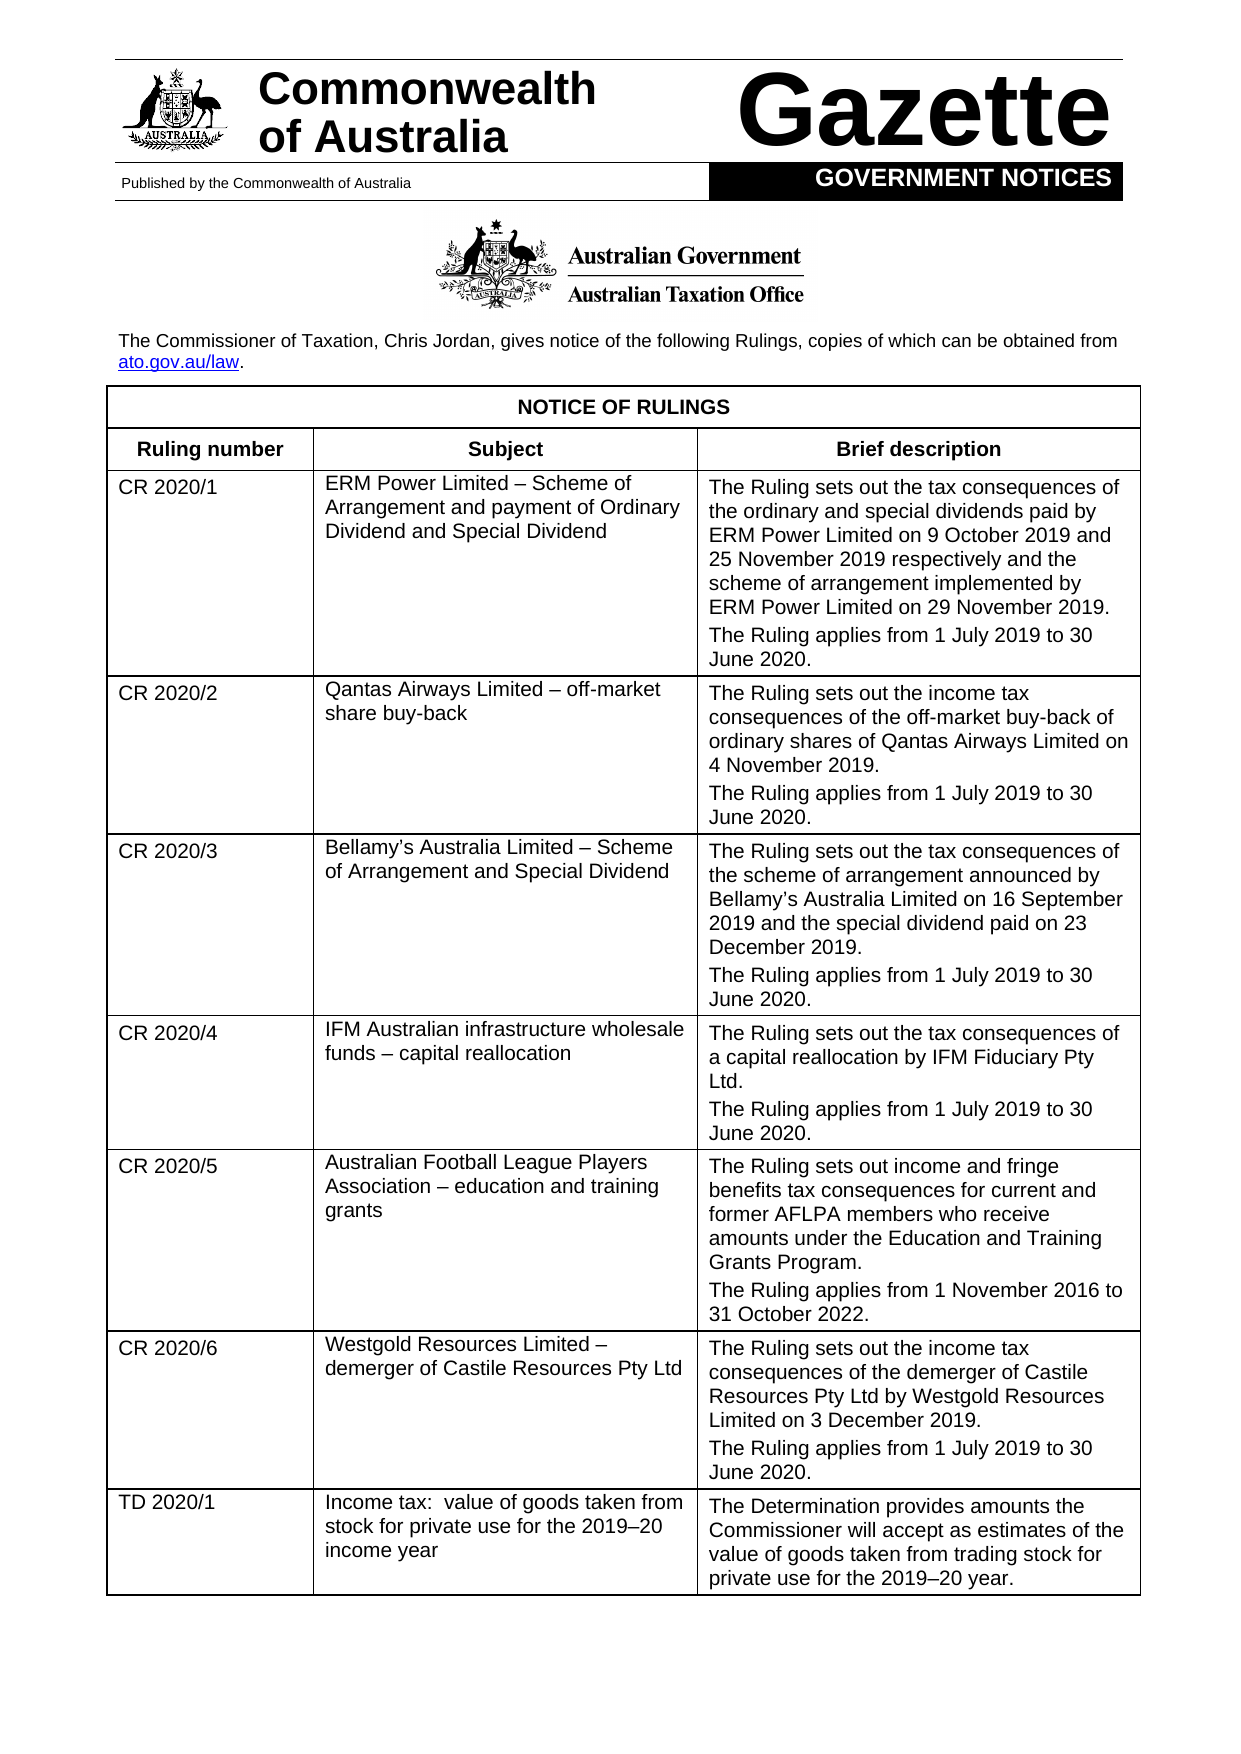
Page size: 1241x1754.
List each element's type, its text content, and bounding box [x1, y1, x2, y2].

table_cell CR 2020/1 [108, 471, 313, 675]
table_cell TD 2020/1 [108, 1490, 313, 1594]
picture [422, 205, 818, 322]
table_cell Bellamy’s Australia Limited – Scheme of Arrangement and Special Dividend [314, 835, 697, 1015]
table_cell Australian Football League Players Association – education and training grants [314, 1150, 697, 1330]
table_cell CR 2020/2 [108, 677, 313, 833]
table_cell The Ruling sets out the income tax consequences of the off-market buy-back of ordinary shares of Qantas Airways Limited on 4 November 2019. The Ruling applies from 1 July 2019 to 30 June 2020. [698, 677, 1140, 833]
table_cell CR 2020/3 [108, 835, 313, 1015]
table_cell The Ruling sets out the tax consequences of the scheme of arrangement announced by Bellamy’s Australia Limited on 16 September 2019 and the special dividend paid on 23 December 2019. The Ruling applies from 1 July 2019 to 30 June 2020. [698, 835, 1140, 1015]
text The Commissioner of Taxation, , gives notice of the following Rulings, copies of which can be obtained from ato.gov.au/law. [118, 329, 1122, 373]
table_cell IFM Australian infrastructure wholesale funds – capital reallocation [314, 1016, 697, 1149]
table_cell The Ruling sets out the tax consequences of the ordinary and special dividends paid by ERM Power Limited on 9 October 2019 and 25 November 2019 respectively and the scheme of arrangement implemented by ERM Power Limited on 29 November 2019. The Ruling applies from 1 July 2019 to 30 June 2020. [698, 471, 1140, 675]
table_cell Brief description [698, 429, 1140, 469]
table_cell CR 2020/6 [108, 1332, 313, 1488]
table_header NOTICE OF RULINGS [108, 387, 1140, 427]
table_cell The Determination provides amounts the Commissioner will accept as estimates of the value of goods taken from trading stock for private use for the 2019–20 year. [698, 1490, 1140, 1594]
table_cell Westgold Resources Limited – demerger of Castile Resources Pty Ltd [314, 1332, 697, 1488]
table_cell Income tax: value of goods taken from stock for private use for the 2019–20 income year [314, 1490, 697, 1594]
table_cell The Ruling sets out income and fringe benefits tax consequences for current and former AFLPA members who receive amounts under the Education and Training Grants Program. The Ruling applies from 1 November 2016 to 31 October 2022. [698, 1150, 1140, 1330]
table_cell The Ruling sets out the income tax consequences of the demerger of Castile Resources Pty Ltd by Westgold Resources Limited on 3 December 2019. The Ruling applies from 1 July 2019 to 30 June 2020. [698, 1332, 1140, 1488]
table_cell CR 2020/5 [108, 1150, 313, 1330]
table_cell Qantas Airways Limited – off-market share buy-back [314, 677, 697, 833]
table_cell ERM Power Limited – Scheme of Arrangement and payment of Ordinary Dividend and Special Dividend [314, 471, 697, 675]
table_cell Subject [314, 429, 697, 469]
table_cell Ruling number [108, 429, 313, 469]
table_cell CR 2020/4 [108, 1016, 313, 1149]
table_cell The Ruling sets out the tax consequences of a capital reallocation by IFM Fiduciary Pty Ltd. The Ruling applies from 1 July 2019 to 30 June 2020. [698, 1016, 1140, 1149]
